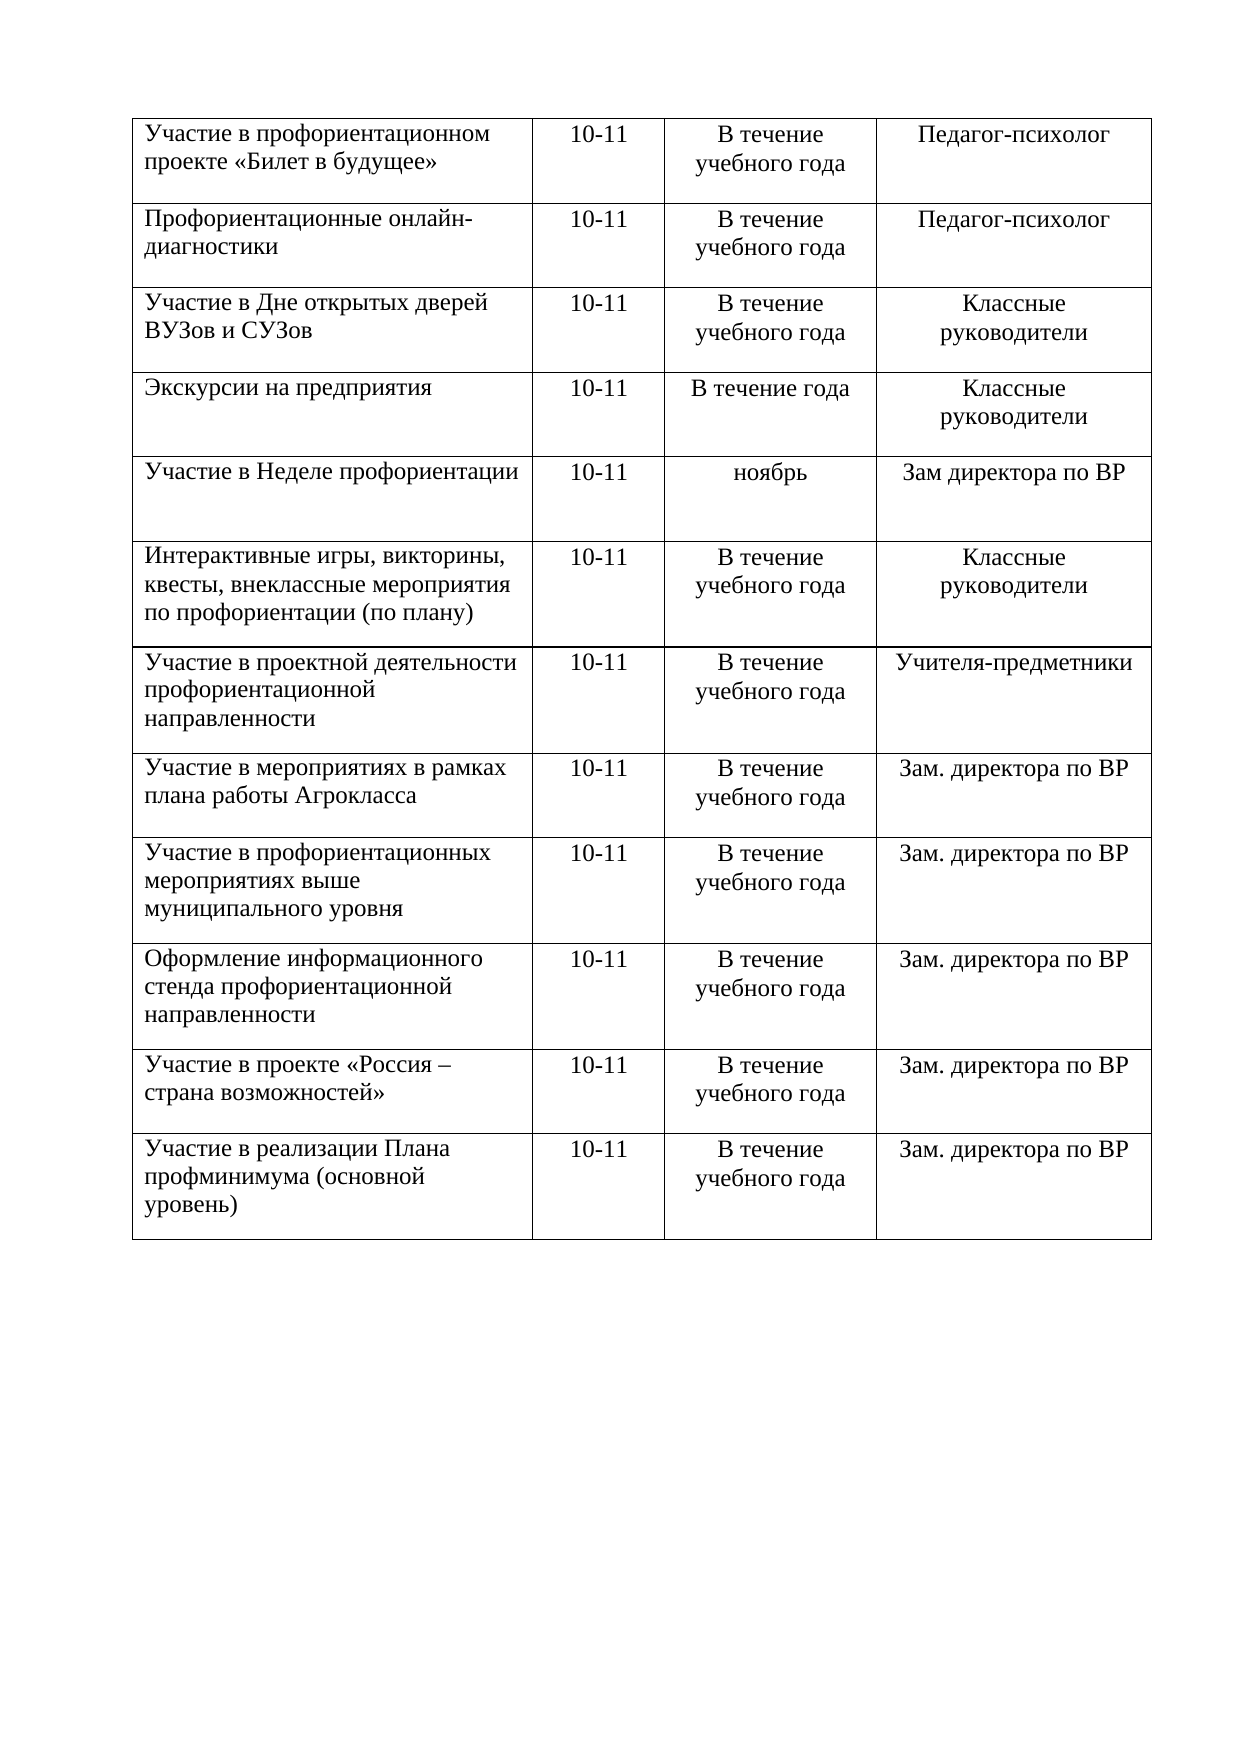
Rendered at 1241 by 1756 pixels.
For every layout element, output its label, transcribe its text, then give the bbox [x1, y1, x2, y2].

table_cell В течение учебного года [665, 944, 876, 1049]
table_cell В течение учебного года [665, 838, 876, 943]
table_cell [665, 119, 876, 203]
table_cell Экскурсии на предприятия [133, 373, 532, 456]
table_cell 10-11 [533, 648, 664, 752]
table_cell Участие в реализации Плана профминимума (основной уровень) [133, 1134, 532, 1239]
table_cell В течение учебного года [665, 542, 876, 646]
table_cell В течение учебного года [665, 288, 876, 372]
table_cell Участие в проектной деятельности профориентационной направленности [133, 648, 532, 752]
table_cell 10-11 [533, 204, 664, 287]
table_cell Зам. директора по ВР [877, 1050, 1151, 1133]
table_cell 10-11 [533, 373, 664, 456]
table_cell 10-11 [533, 838, 664, 943]
table_cell Классные руководители [877, 288, 1151, 372]
table_cell Зам. директора по ВР [877, 754, 1151, 837]
table_cell В течение учебного года [665, 754, 876, 837]
table_cell В течение учебного года [665, 1134, 876, 1239]
table_cell 10-11 [533, 1050, 664, 1133]
table_cell Интерактивные игры, викторины, квесты, внеклассные мероприятия по профориентации (по плану) [133, 542, 532, 646]
table_cell 10-11 [533, 119, 664, 203]
table_cell 10-11 [533, 944, 664, 1049]
table_cell Участие в Дне открытых дверей ВУЗов и СУЗов [133, 288, 532, 372]
table_cell 10-11 [533, 288, 664, 372]
table_cell 10-11 [533, 542, 664, 646]
table_cell Участие в профориентационных мероприятиях выше муниципального уровня [133, 838, 532, 943]
table_cell Классные руководители [877, 373, 1151, 456]
table_cell В течение учебного года [665, 648, 876, 752]
table_cell Участие в профориентационном проекте «Билет в будущее» [133, 119, 532, 203]
table_cell Классные руководители [877, 542, 1151, 646]
table_cell В течение учебного года [665, 204, 876, 287]
table_cell 10-11 [533, 1134, 664, 1239]
table_cell Профориентационные онлайн-диагностики [133, 204, 532, 287]
table_cell Зам. директора по ВР [877, 838, 1151, 943]
table_cell ноябрь [665, 457, 876, 541]
table_cell Зам директора по ВР [877, 457, 1151, 541]
table_cell В течение учебного года [665, 1050, 876, 1133]
table_cell Педагог-психолог [877, 204, 1151, 287]
table_cell Учителя-предметники [877, 648, 1151, 752]
table_cell 10-11 [533, 457, 664, 541]
table_cell Зам. директора по ВР [877, 1134, 1151, 1239]
table_cell Зам. директора по ВР [877, 944, 1151, 1049]
table_cell Участие в мероприятиях в рамках плана работы Агрокласса [133, 754, 532, 837]
table_cell Оформление информационного стенда профориентационной направленности [133, 944, 532, 1049]
table_cell 10-11 [533, 754, 664, 837]
table_cell В течение года [665, 373, 876, 456]
table_cell Педагог-психолог [877, 119, 1151, 203]
table_cell Участие в проекте «Россия – страна возможностей» [133, 1050, 532, 1133]
table_cell Участие в Неделе профориентации [133, 457, 532, 541]
